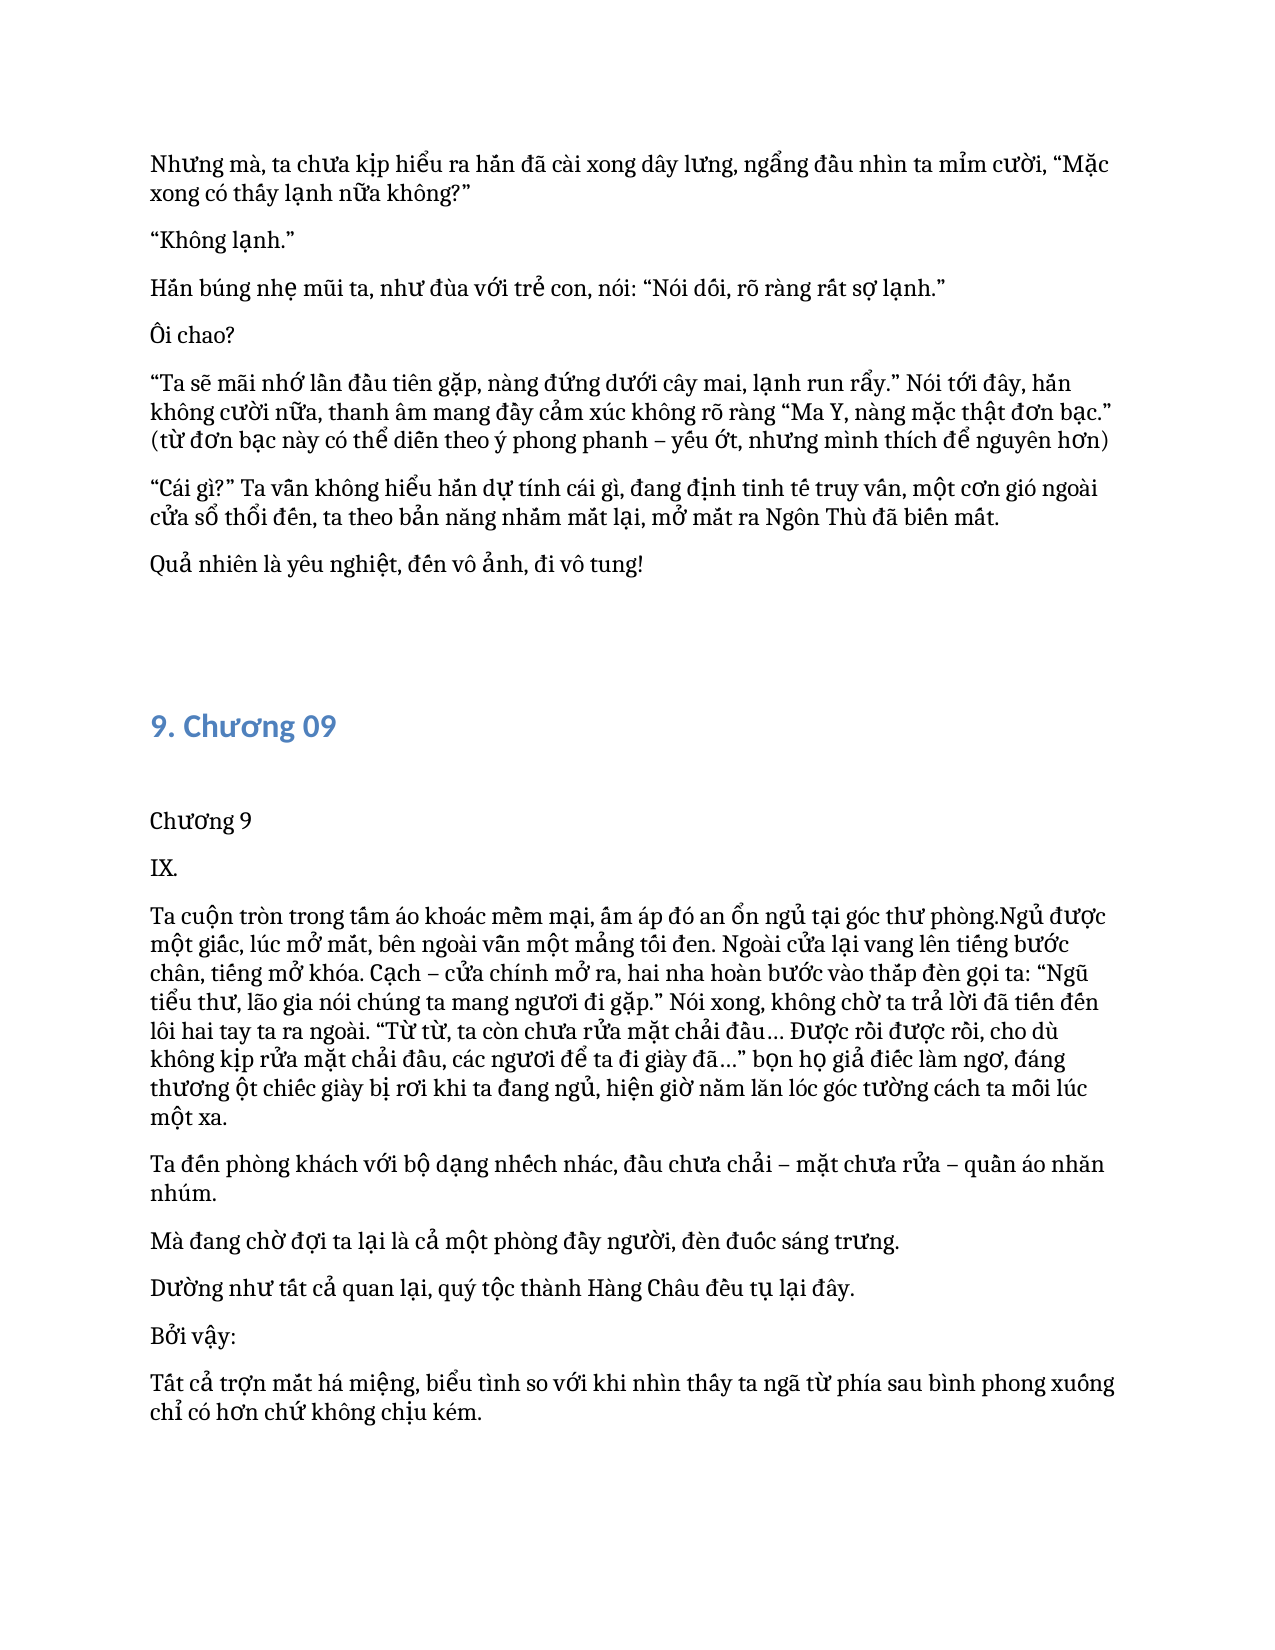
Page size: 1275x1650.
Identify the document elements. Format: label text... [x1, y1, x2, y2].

text “Ta sẽ mãi nhớ lần đầu tiên gặp, nàng đứng dưới cây mai, lạnh run rẩy.” Nói tới đây, hắn không cười nữa, thanh âm mang đầy cảm xúc không rõ ràng “Ma Y, nàng mặc thật đơn bạc.” (từ đơn bạc này có thể diễn theo ý phong phanh – yếu ớt, nhưng mình thích để nguyên hơn) [150, 369, 1125, 455]
text Dường như tất cả quan lại, quý tộc thành Hàng Châu đều tụ lại đây. [150, 1274, 1125, 1303]
text Ôi chao? [150, 321, 1125, 350]
text “Cái gì?” Ta vẫn không hiểu hắn dự tính cái gì, đang định tinh tế truy vấn, một cơn gió ngoài cửa sổ thổi đến, ta theo bản năng nhắm mắt lại, mở mắt ra Ngôn Thù đã biến mất. [150, 474, 1125, 531]
text Bởi vậy: [150, 1322, 1125, 1350]
text Nhưng mà, ta chưa kịp hiểu ra hắn đã cài xong dây lưng, ngẩng đầu nhìn ta mỉm cười, “Mặc xong có thấy lạnh nữa không?” [150, 150, 1125, 207]
text Mà đang chờ đợi ta lại là cả một phòng đầy người, đèn đuốc sáng trưng. [150, 1227, 1125, 1255]
text Ta cuộn tròn trong tấm áo khoác mềm mại, ấm áp đó an ổn ngủ tại góc thư phòng.Ngủ được một giấc, lúc mở mắt, bên ngoài vẫn một mảng tối đen. Ngoài cửa lại vang lên tiếng bước chân, tiếng mở khóa. Cạch – cửa chính mở ra, hai nha hoàn bước vào thắp đèn gọi ta: “Ngũ tiểu thư, lão gia nói chúng ta mang ngươi đi gặp.” Nói xong, không chờ ta trả lời đã tiến đến lôi hai tay ta ra ngoài. “Từ từ, ta còn chưa rửa mặt chải đầu… Được rồi được rồi, cho dù không kịp rửa mặt chải đầu, các ngươi để ta đi giày đã…” bọn họ giả điếc làm ngơ, đáng thương ột chiếc giày bị rơi khi ta đang ngủ, hiện giờ nằm lăn lóc góc tường cách ta mỗi lúc một xa. [150, 902, 1125, 1132]
subtitle 9. Chương 09 [150, 704, 1125, 745]
text Quả nhiên là yêu nghiệt, đến vô ảnh, đi vô tung! [150, 550, 1125, 579]
text Tất cả trợn mắt há miệng, biểu tình so với khi nhìn thấy ta ngã từ phía sau bình phong xuống chỉ có hơn chứ không chịu kém. [150, 1369, 1125, 1427]
text Chương 9 [150, 749, 1125, 835]
text Ta đến phòng khách với bộ dạng nhếch nhác, đầu chưa chải – mặt chưa rửa – quần áo nhăn nhúm. [150, 1150, 1125, 1208]
text “Không lạnh.” [150, 226, 1125, 255]
text IX. [150, 854, 1125, 883]
text Hắn búng nhẹ mũi ta, như đùa với trẻ con, nói: “Nói dối, rõ ràng rất sợ lạnh.” [150, 274, 1125, 302]
